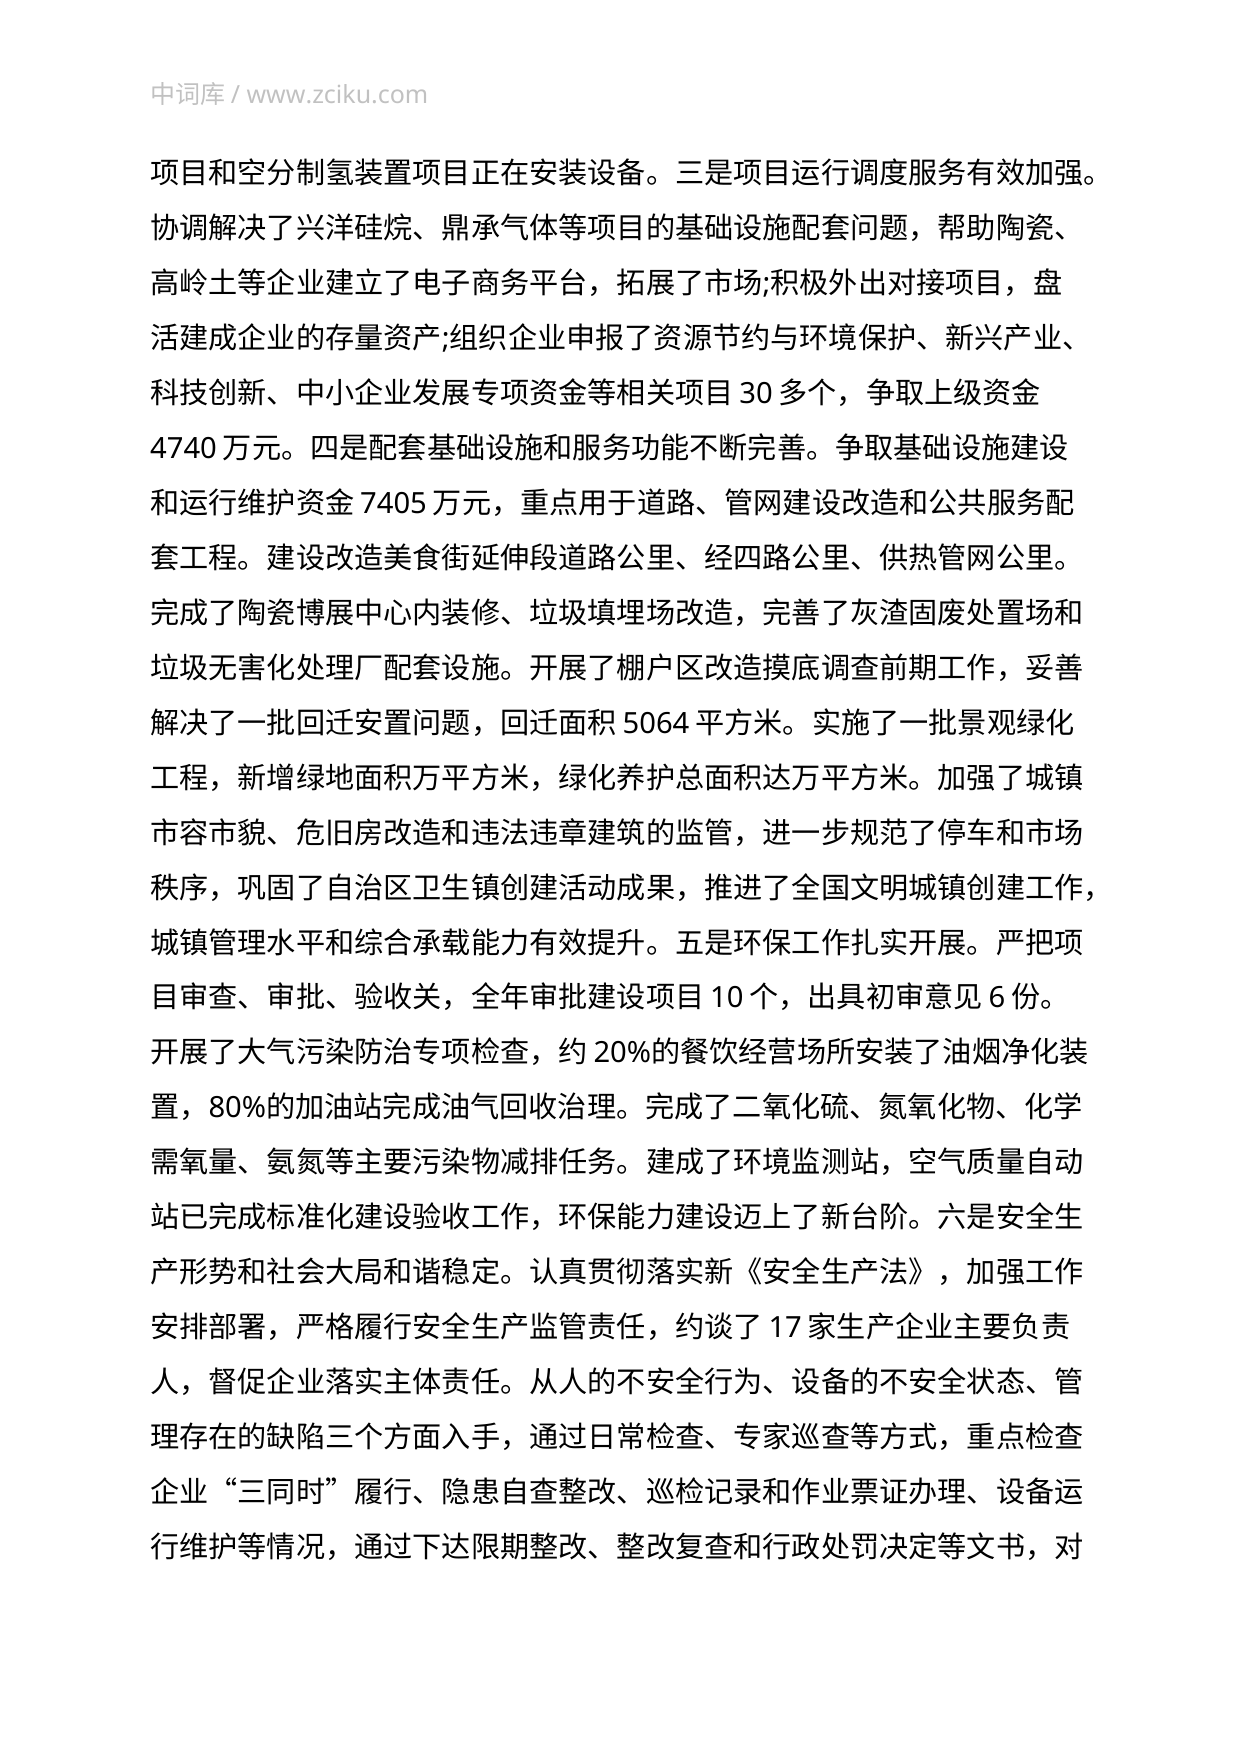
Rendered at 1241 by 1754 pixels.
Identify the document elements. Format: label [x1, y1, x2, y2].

text [150, 150, 1090, 1566]
